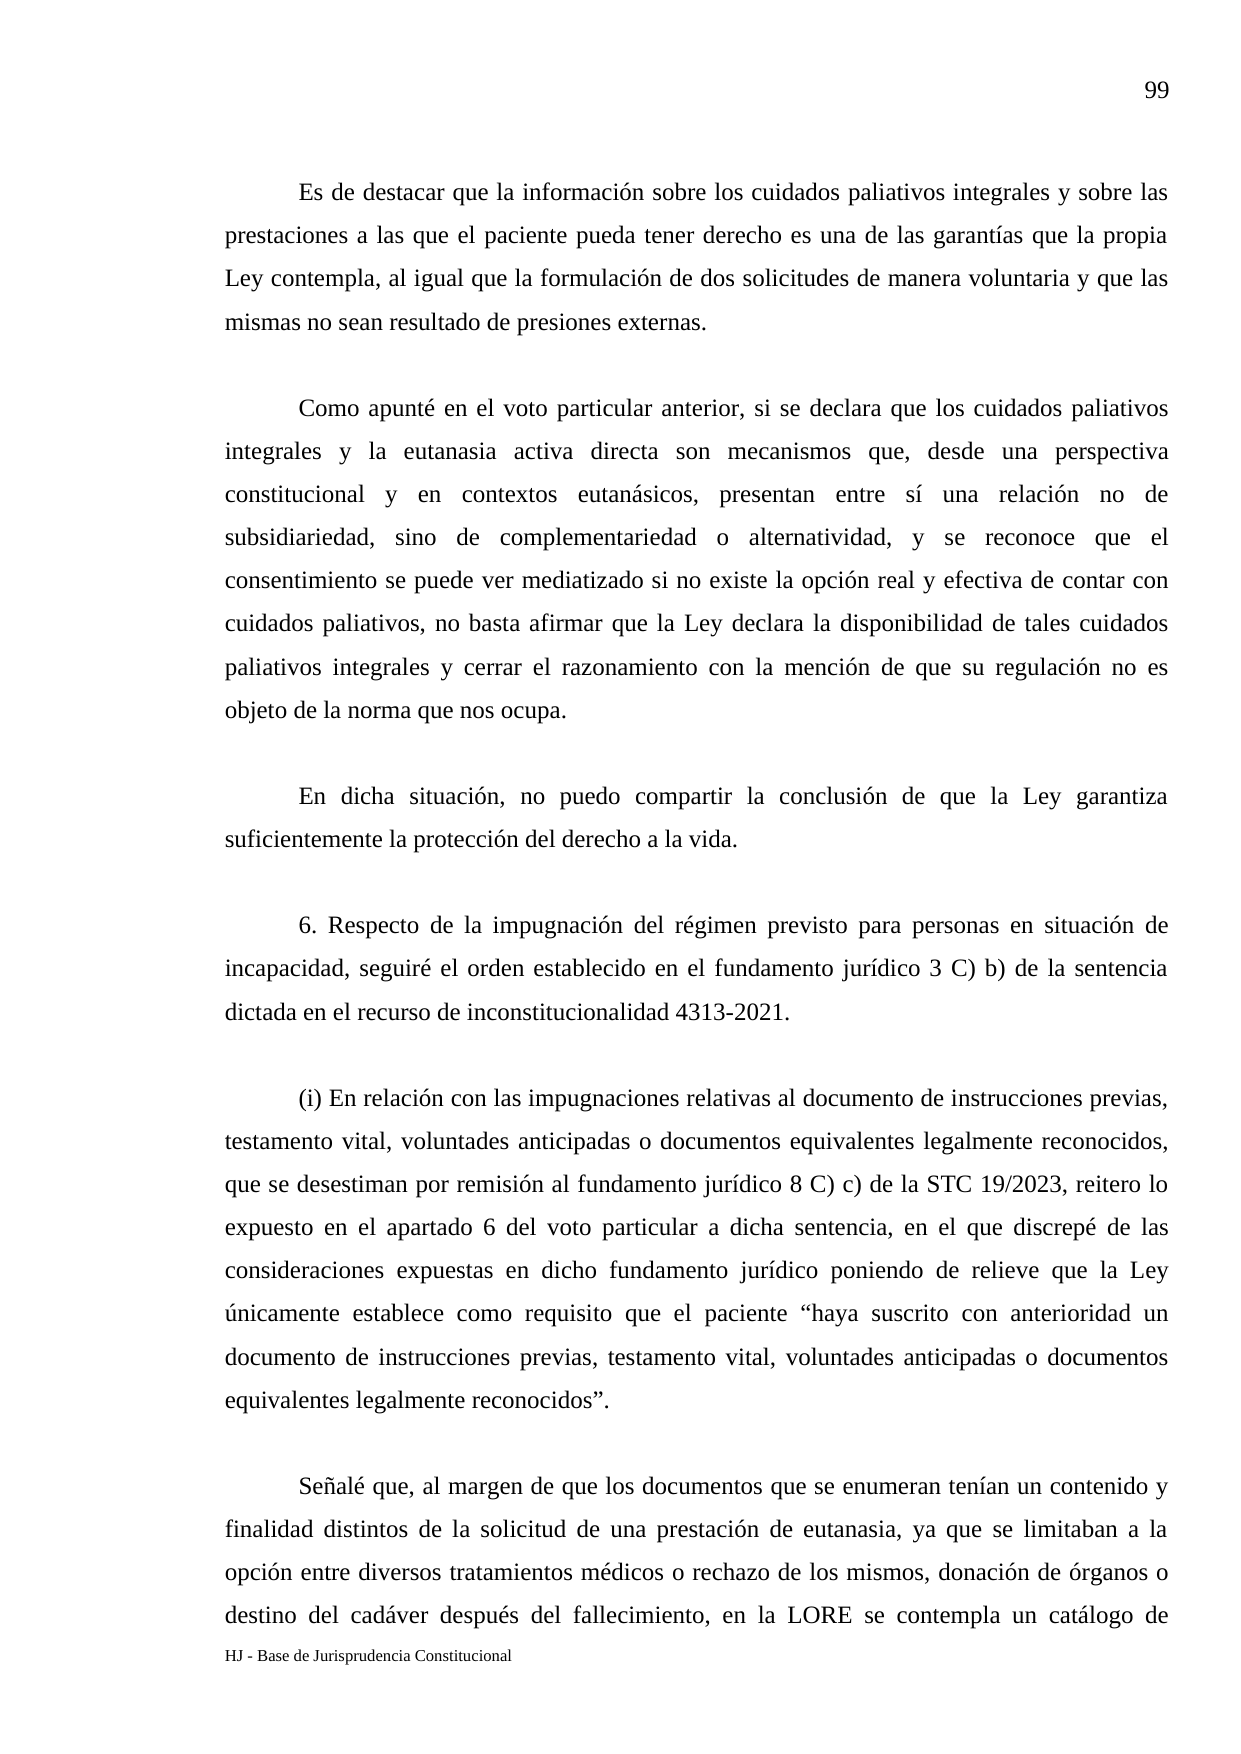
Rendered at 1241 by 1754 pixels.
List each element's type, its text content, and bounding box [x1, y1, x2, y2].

text Es de destacar que la información sobre los cuidados paliativos integrales y sobre las prestaciones a las que el paciente pueda tener derecho es una de las garantías que la propia Ley contempla, al igual que la formulación de dos solicitudes de manera voluntaria y que las mismas no sean resultado de presiones externas. [224, 177, 1169, 335]
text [224, 1471, 1169, 1629]
text En dicha situación, no puedo compartir la conclusión de que la Ley garantiza suficientemente la protección del derecho a la vida. [224, 781, 1169, 853]
text (i) En relación con las impugnaciones relativas al documento de instrucciones previas, testamento vital, voluntades anticipadas o documentos equivalentes legalmente reconocidos, que se desestiman por remisión al fundamento jurídico 8 C) c) de la STC 19/2023, reitero lo expuesto en el apartado 6 del voto particular a dicha sentencia, en el que discrepé de las consideraciones expuestas en dicho fundamento jurídico poniendo de relieve que la Ley únicamente establece como requisito que el paciente “haya suscrito con anterioridad un documento de instrucciones previas, testamento vital, voluntades anticipadas o documentos equivalentes legalmente reconocidos”. [224, 1083, 1169, 1413]
text Como apunté en el voto particular anterior, si se declara que los cuidados paliativos integrales y la eutanasia activa directa son mecanismos que, desde una perspectiva constitucional y en contextos eutanásicos, presentan entre sí una relación no de subsidiariedad, sino de complementariedad o alternatividad, y se reconoce que el consentimiento se puede ver mediatizado si no existe la opción real y efectiva de contar con cuidados paliativos, no basta afirmar que la Ley declara la disponibilidad de tales cuidados paliativos integrales y cerrar el razonamiento con la mención de que su regulación no es objeto de la norma que nos ocupa. [224, 393, 1169, 723]
text 6. Respecto de la impugnación del régimen previsto para personas en situación de incapacidad, seguiré el orden establecido en el fundamento jurídico 3 C) b) de la sentencia dictada en el recurso de inconstitucionalidad 4313-2021. [224, 910, 1169, 1025]
